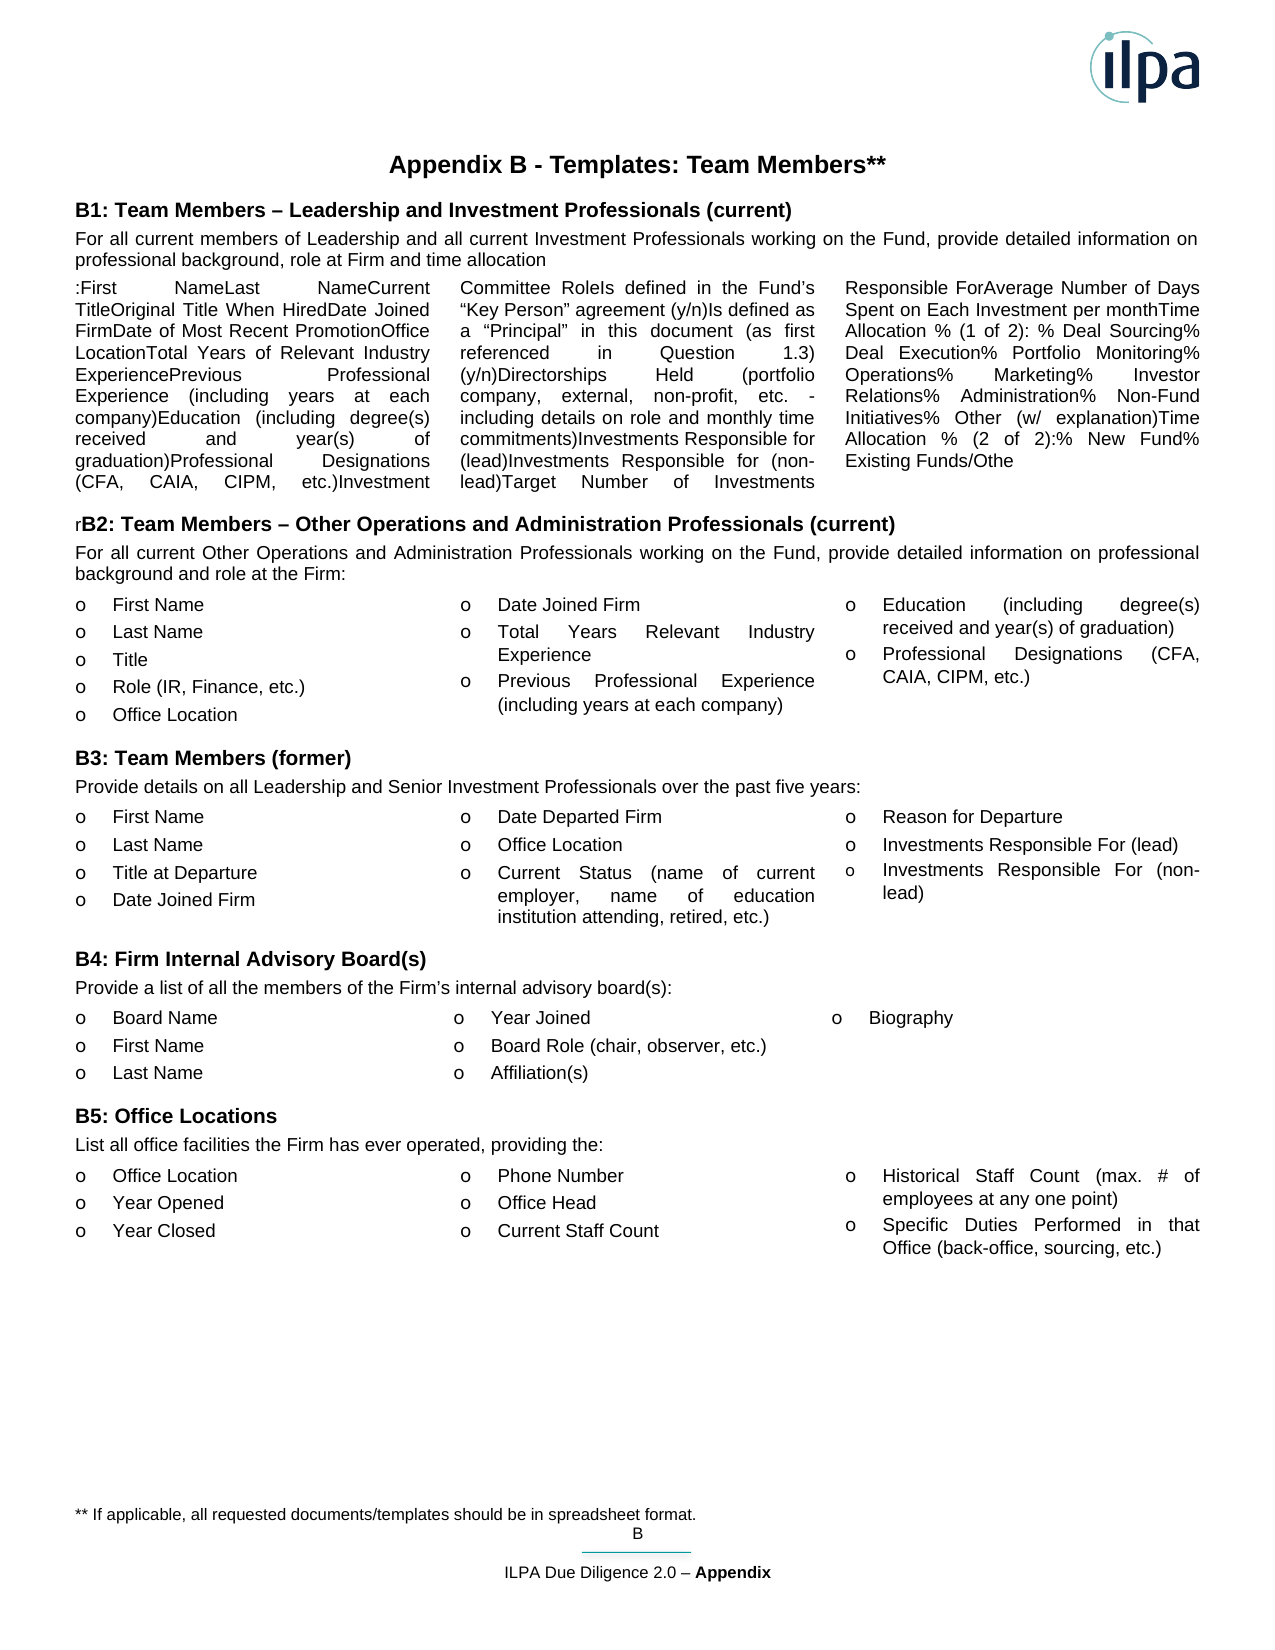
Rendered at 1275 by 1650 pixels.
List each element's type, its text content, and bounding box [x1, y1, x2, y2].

list Date Joined Firm [75, 887, 430, 912]
list Office Location [75, 701, 430, 727]
list Current Status (name of current employer, name of education institution attending, retired, etc.) [460, 859, 815, 928]
list Provide details on all Leadership and Senior Investment Professionals over the past five years: [75, 776, 1200, 797]
list Previous Professional Experience (including years at each company) [460, 668, 815, 715]
list Board Name [75, 1004, 444, 1030]
list Year Joined [453, 1004, 822, 1030]
list Year Closed [75, 1217, 430, 1243]
list B5: Office Locations [75, 1104, 1200, 1128]
list Historical Staff Count (max. # of employees at any one point) [845, 1162, 1200, 1209]
list Affiliation(s) [453, 1059, 822, 1085]
list Biography [831, 1004, 1200, 1030]
list Title at Departure [75, 859, 430, 884]
list For all current members of Leadership and all current Investment Professionals working on the Fund, provide detailed information on professional background, role at Firm and time allocation: [460, 277, 815, 493]
list Office Location [460, 831, 815, 857]
list For all current Other Operations and Administration Professionals working on the Fund, provide detailed information on professional background and role at the Firm: [75, 542, 1200, 585]
list Date Departed Firm [460, 804, 815, 829]
list Last Name [75, 1059, 444, 1085]
list Office Head [460, 1189, 815, 1215]
picture [1088, 30, 1200, 105]
list Education (including degree(s) received and year(s) of graduation) [845, 591, 1200, 638]
list Total Years Relevant Industry Experience [460, 619, 815, 666]
list Provide a list of all the members of the Firm’s internal advisory board(s): [75, 977, 1200, 998]
list Professional Designations (CFA, CAIA, CIPM, etc.) [845, 640, 1200, 687]
list List all office facilities the Firm has ever operated, providing the: [75, 1134, 1200, 1156]
list Specific Duties Performed in that Office (back-office, sourcing, etc.) [845, 1211, 1200, 1258]
list For all current members of Leadership and all current Investment Professionals working on the Fund, provide detailed information on professional background, role at Firm and time allocation: [75, 277, 430, 493]
list Investments Responsible For (lead) [845, 831, 1200, 857]
list Phone Number [460, 1162, 815, 1187]
list Date Joined Firm [460, 591, 815, 617]
list First Name [75, 591, 430, 617]
list B2: Team Members – Other Operations and Administration Professionals (current) [75, 511, 1200, 535]
list B3: Team Members (former) [75, 746, 1200, 770]
list Reason for Departure [845, 804, 1200, 829]
list Current Staff Count [460, 1217, 815, 1243]
list Investments Responsible For (non-lead) [845, 859, 1200, 903]
subtitle Appendix B - Templates: Team Members** [75, 150, 1200, 179]
list Last Name [75, 619, 430, 644]
list Office Location [75, 1162, 430, 1187]
list B4: Firm Internal Advisory Board(s) [75, 946, 1200, 970]
list Role (IR, Finance, etc.) [75, 674, 430, 699]
list First Name [75, 804, 430, 829]
list Last Name [75, 831, 430, 857]
list B1: Team Members – Leadership and Investment Professionals (current) [75, 197, 1200, 221]
list First Name [75, 1032, 444, 1057]
list For all current members of Leadership and all current Investment Professionals working on the Fund, provide detailed information on professional background, role at Firm and time allocation: [845, 277, 1200, 471]
list For all current members of Leadership and all current Investment Professionals working on the Fund, provide detailed information on professional background, role at Firm and time allocation: [75, 228, 1200, 271]
list Board Role (chair, observer, etc.) [453, 1032, 822, 1057]
list Title [75, 646, 430, 672]
list Year Opened [75, 1189, 430, 1215]
